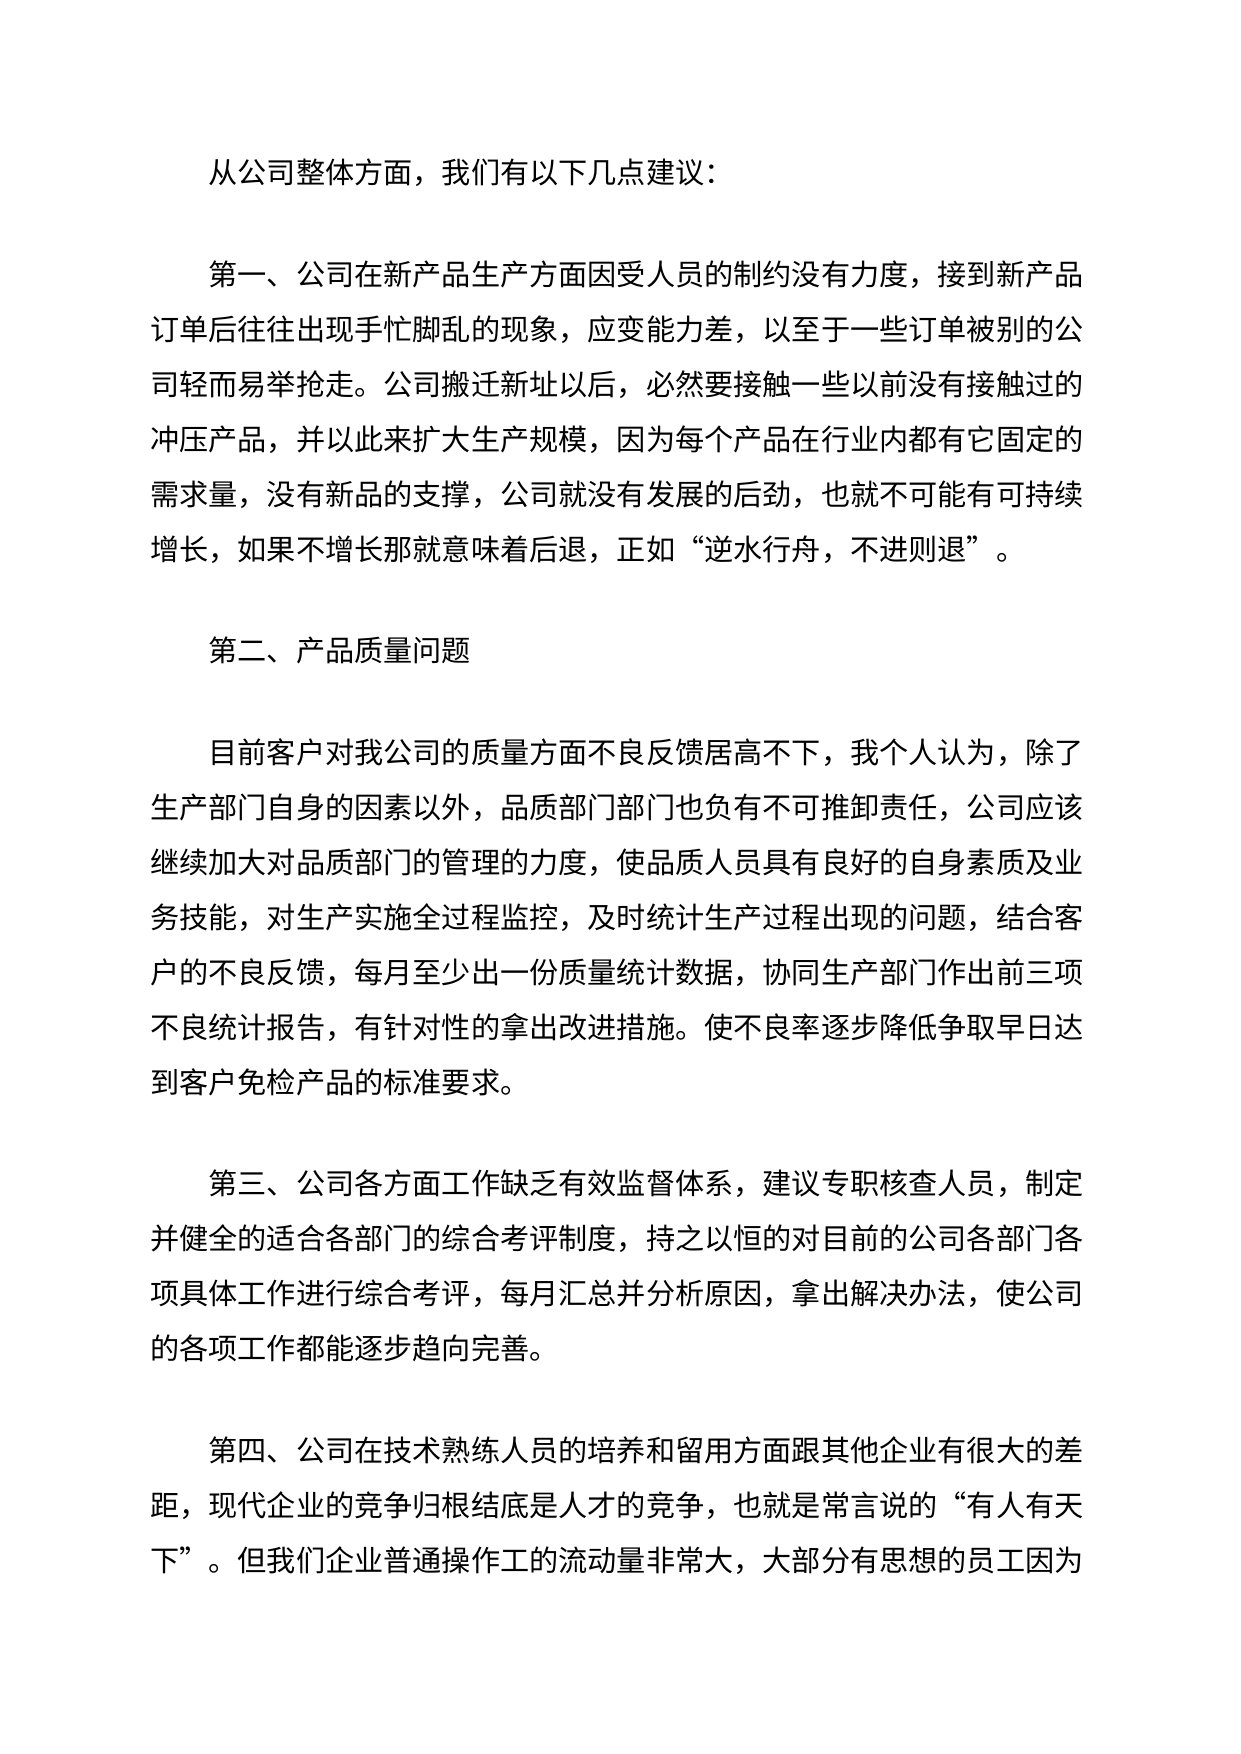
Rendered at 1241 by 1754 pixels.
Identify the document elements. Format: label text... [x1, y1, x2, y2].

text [150, 1427, 1090, 1579]
text 第二、产品质量问题 [150, 628, 1090, 670]
text 目前客户对我公司的质量方面不良反馈居高不下，我个人认为，除了生产部门自身的因素以外，品质部门部门也负有不可推卸责任，公司应该继续加大对品质部门的管理的力度，使品质人员具有良好的自身素质及业务技能，对生产实施全过程监控，及时统计生产过程出现的问题，结合客户的不良反馈，每月至少出一份质量统计数据，协同生产部门作出前三项不良统计报告，有针对性的拿出改进措施。使不良率逐步降低争取早日达到客户免检产品的标准要求。 [150, 730, 1090, 1101]
text 从公司整体方面，我们有以下几点建议： [150, 150, 1090, 192]
text 第三、公司各方面工作缺乏有效监督体系，建议专职核查人员，制定并健全的适合各部门的综合考评制度，持之以恒的对目前的公司各部门各项具体工作进行综合考评，每月汇总并分析原因，拿出解决办法，使公司的各项工作都能逐步趋向完善。 [150, 1161, 1090, 1368]
text 第一、公司在新产品生产方面因受人员的制约没有力度，接到新产品订单后往往出现手忙脚乱的现象，应变能力差，以至于一些订单被别的公司轻而易举抢走。公司搬迁新址以后，必然要接触一些以前没有接触过的冲压产品，并以此来扩大生产规模，因为每个产品在行业内都有它固定的需求量，没有新品的支撑，公司就没有发展的后劲，也就不可能有可持续增长，如果不增长那就意味着后退，正如“逆水行舟，不进则退”。 [150, 252, 1090, 568]
